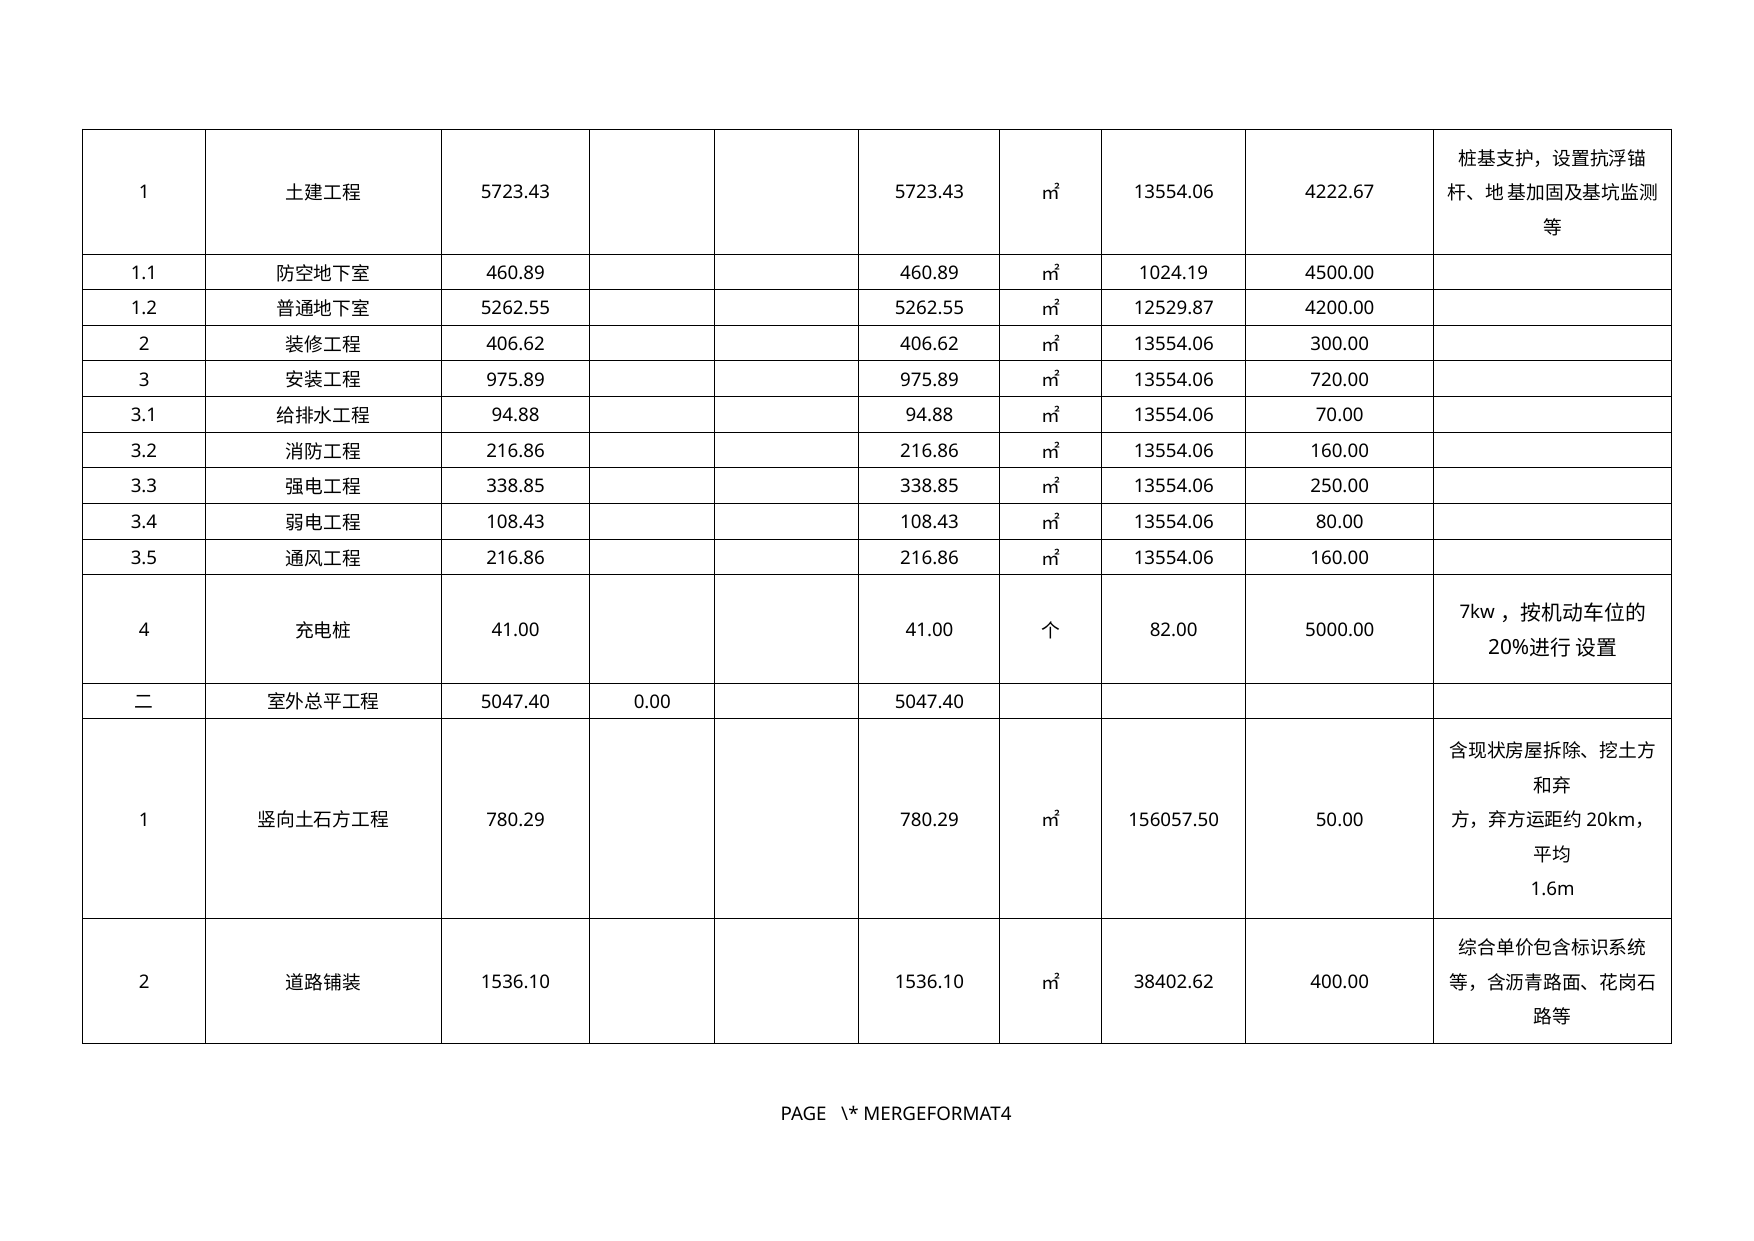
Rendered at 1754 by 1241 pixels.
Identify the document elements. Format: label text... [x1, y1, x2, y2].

table_cell [715, 397, 858, 432]
table_cell [590, 540, 714, 574]
table_cell [715, 361, 858, 396]
table_cell [1434, 361, 1671, 396]
table_cell [1434, 468, 1671, 503]
table_cell [590, 468, 714, 503]
table_cell 160.00 [1246, 540, 1433, 574]
table_cell [590, 719, 714, 918]
table_cell 406.62 [859, 326, 999, 360]
table_cell 3.2 [83, 433, 205, 467]
table_cell [590, 919, 714, 1043]
table_cell ㎡ [1000, 504, 1101, 538]
table_cell 道路铺装 [206, 919, 441, 1043]
table_cell 竖向土石方工程 [206, 719, 441, 918]
table_cell 5723.43 [442, 130, 589, 253]
table_cell 780.29 [859, 719, 999, 918]
table_cell [1434, 397, 1671, 432]
table_cell 充电桩 [206, 575, 441, 682]
table_cell 3.3 [83, 468, 205, 503]
table_cell ㎡ [1000, 540, 1101, 574]
table_cell [590, 326, 714, 360]
table_cell 防空地下室 [206, 255, 441, 289]
table_cell 38402.62 [1102, 919, 1245, 1043]
table_cell [1246, 684, 1433, 718]
table_cell 406.62 [442, 326, 589, 360]
table_cell 338.85 [442, 468, 589, 503]
table_cell [590, 504, 714, 538]
table_cell 2 [83, 326, 205, 360]
table_cell 5047.40 [859, 684, 999, 718]
table_cell [715, 919, 858, 1043]
table_cell ㎡ [1000, 468, 1101, 503]
table_cell 216.86 [442, 540, 589, 574]
table_cell 80.00 [1246, 504, 1433, 538]
table_cell ㎡ [1000, 719, 1101, 918]
table_cell 4500.00 [1246, 255, 1433, 289]
table_cell 0.00 [590, 684, 714, 718]
table_cell 400.00 [1246, 919, 1433, 1043]
table_cell 94.88 [859, 397, 999, 432]
table_cell [590, 130, 714, 253]
table_cell 108.43 [442, 504, 589, 538]
table_cell 160.00 [1246, 433, 1433, 467]
table_cell [1434, 684, 1671, 718]
table_cell 1536.10 [442, 919, 589, 1043]
table_cell [715, 468, 858, 503]
table_cell 108.43 [859, 504, 999, 538]
table_cell 3.5 [83, 540, 205, 574]
table_cell 7kw ，按机动车位的 20%进行 设置 [1434, 575, 1671, 682]
table_cell [590, 290, 714, 325]
table_cell 4 [83, 575, 205, 682]
table_cell 41.00 [859, 575, 999, 682]
table_cell 强电工程 [206, 468, 441, 503]
table_cell [1434, 255, 1671, 289]
table_cell 桩基支护，设置抗浮锚杆、地 基加固及基坑监测等 [1434, 130, 1671, 253]
table_cell 13554.06 [1102, 504, 1245, 538]
table_cell 82.00 [1102, 575, 1245, 682]
table_cell ㎡ [1000, 130, 1101, 253]
table_cell ㎡ [1000, 255, 1101, 289]
table_cell [590, 255, 714, 289]
table_cell [715, 290, 858, 325]
table_cell 5262.55 [859, 290, 999, 325]
table_cell 12529.87 [1102, 290, 1245, 325]
table_cell 消防工程 [206, 433, 441, 467]
table_cell 338.85 [859, 468, 999, 503]
table_cell 300.00 [1246, 326, 1433, 360]
table_cell 13554.06 [1102, 397, 1245, 432]
table_cell [715, 130, 858, 253]
table_cell 216.86 [859, 433, 999, 467]
table_cell 5047.40 [442, 684, 589, 718]
table_cell ㎡ [1000, 290, 1101, 325]
table_cell 4222.67 [1246, 130, 1433, 253]
table_cell 5000.00 [1246, 575, 1433, 682]
table_cell [590, 575, 714, 682]
table_cell 3 [83, 361, 205, 396]
table_cell 含现状房屋拆除、挖土方和弃 方，弃方运距约 20km，平均 1.6m [1434, 719, 1671, 918]
table_cell [715, 433, 858, 467]
table_cell 安装工程 [206, 361, 441, 396]
table_cell 70.00 [1246, 397, 1433, 432]
table_cell 2 [83, 919, 205, 1043]
table_cell [715, 326, 858, 360]
table_cell [1000, 684, 1101, 718]
table_cell [715, 575, 858, 682]
table_cell ㎡ [1000, 361, 1101, 396]
table_cell 13554.06 [1102, 468, 1245, 503]
table_cell [1434, 326, 1671, 360]
table_cell 94.88 [442, 397, 589, 432]
table_cell 1.1 [83, 255, 205, 289]
table_cell [1434, 504, 1671, 538]
table_cell 41.00 [442, 575, 589, 682]
table_cell 给排水工程 [206, 397, 441, 432]
table_cell 1 [83, 719, 205, 918]
table_cell 1536.10 [859, 919, 999, 1043]
table_cell 个 [1000, 575, 1101, 682]
table_cell 975.89 [442, 361, 589, 396]
table_cell 5262.55 [442, 290, 589, 325]
table_cell [590, 361, 714, 396]
table_cell 1024.19 [1102, 255, 1245, 289]
table_cell 460.89 [859, 255, 999, 289]
table_cell 二 [83, 684, 205, 718]
table_cell ㎡ [1000, 326, 1101, 360]
table_cell 1 [83, 130, 205, 253]
table_cell 780.29 [442, 719, 589, 918]
table_cell 216.86 [859, 540, 999, 574]
table_cell 250.00 [1246, 468, 1433, 503]
table_cell 13554.06 [1102, 130, 1245, 253]
table_cell [1434, 433, 1671, 467]
table_cell [1102, 684, 1245, 718]
table_cell 216.86 [442, 433, 589, 467]
table_cell 460.89 [442, 255, 589, 289]
table_cell 4200.00 [1246, 290, 1433, 325]
table_cell 弱电工程 [206, 504, 441, 538]
table_cell ㎡ [1000, 433, 1101, 467]
table_cell 1.2 [83, 290, 205, 325]
table_cell 13554.06 [1102, 433, 1245, 467]
table_cell [715, 684, 858, 718]
table_cell 13554.06 [1102, 540, 1245, 574]
table_cell [1434, 290, 1671, 325]
table_cell ㎡ [1000, 397, 1101, 432]
table_cell 720.00 [1246, 361, 1433, 396]
table_cell [715, 540, 858, 574]
table_cell 3.4 [83, 504, 205, 538]
table_cell [715, 255, 858, 289]
table_cell 50.00 [1246, 719, 1433, 918]
table_cell 3.1 [83, 397, 205, 432]
table_cell 综合单价包含标识系统等，含沥青路面、花岗石路等 [1434, 919, 1671, 1043]
table_cell [1434, 540, 1671, 574]
table_cell 156057.50 [1102, 719, 1245, 918]
table_cell ㎡ [1000, 919, 1101, 1043]
table_cell 13554.06 [1102, 361, 1245, 396]
table_cell [715, 719, 858, 918]
table_cell [590, 433, 714, 467]
table_cell [715, 504, 858, 538]
table_cell 装修工程 [206, 326, 441, 360]
table_cell [590, 397, 714, 432]
table_cell 土建工程 [206, 130, 441, 253]
table_cell 普通地下室 [206, 290, 441, 325]
table_cell 室外总平工程 [206, 684, 441, 718]
table_cell 975.89 [859, 361, 999, 396]
table_cell 通风工程 [206, 540, 441, 574]
table_cell 5723.43 [859, 130, 999, 253]
table_cell 13554.06 [1102, 326, 1245, 360]
